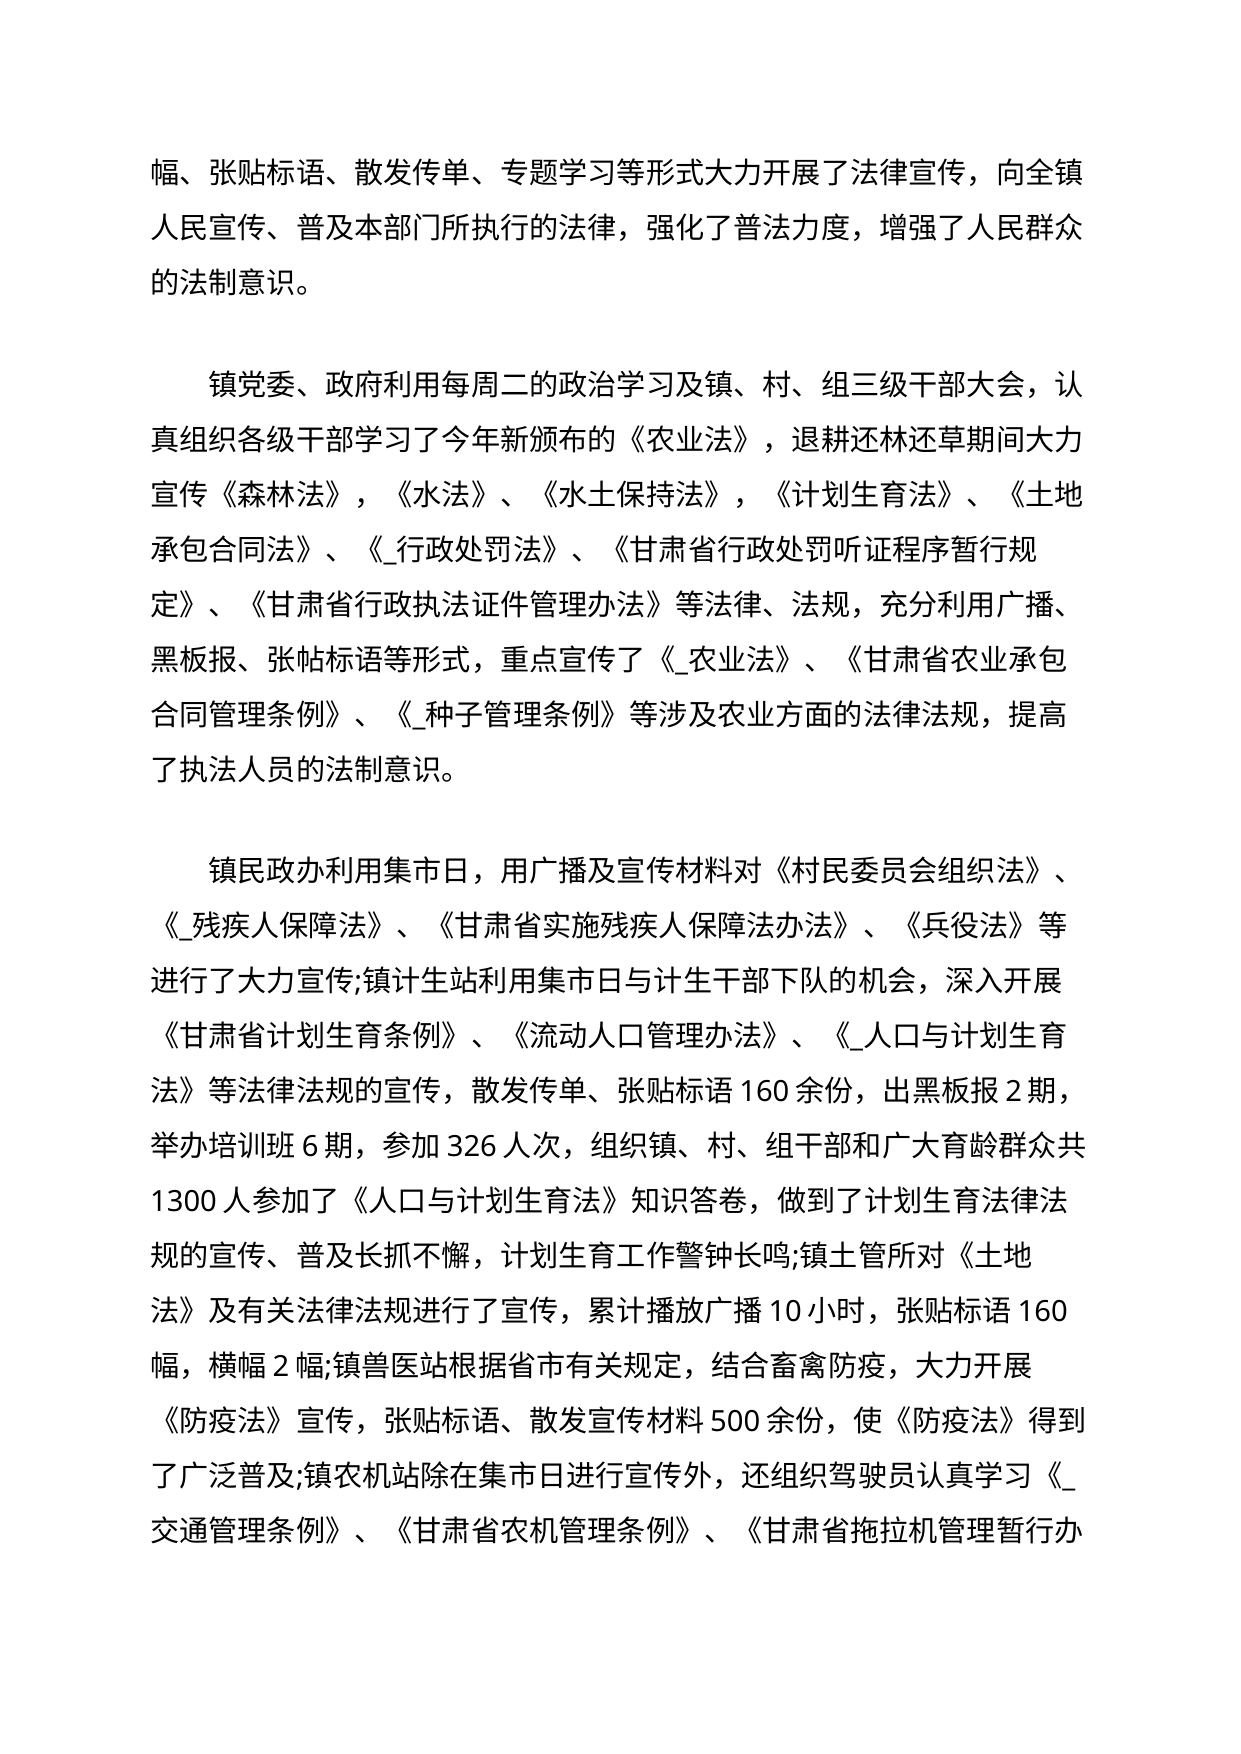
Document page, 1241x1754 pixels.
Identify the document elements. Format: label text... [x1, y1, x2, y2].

text 镇党委、政府利用每周二的政治学习及镇、村、组三级干部大会，认真组织各级干部学习了今年新颁布的《农业法》，退耕还林还草期间大力宣传《森林法》，《水法》、《水土保持法》，《计划生育法》、《土地承包合同法》、《_行政处罚法》、《甘肃省行政处罚听证程序暂行规定》、《甘肃省行政执法证件管理办法》等法律、法规，充分利用广播、黑板报、张帖标语等形式，重点宣传了《_农业法》、《甘肃省农业承包合同管理条例》、《_种子管理条例》等涉及农业方面的法律法规，提高了执法人员的法制意识。 [150, 362, 1090, 788]
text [150, 848, 1090, 1550]
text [150, 150, 1090, 302]
